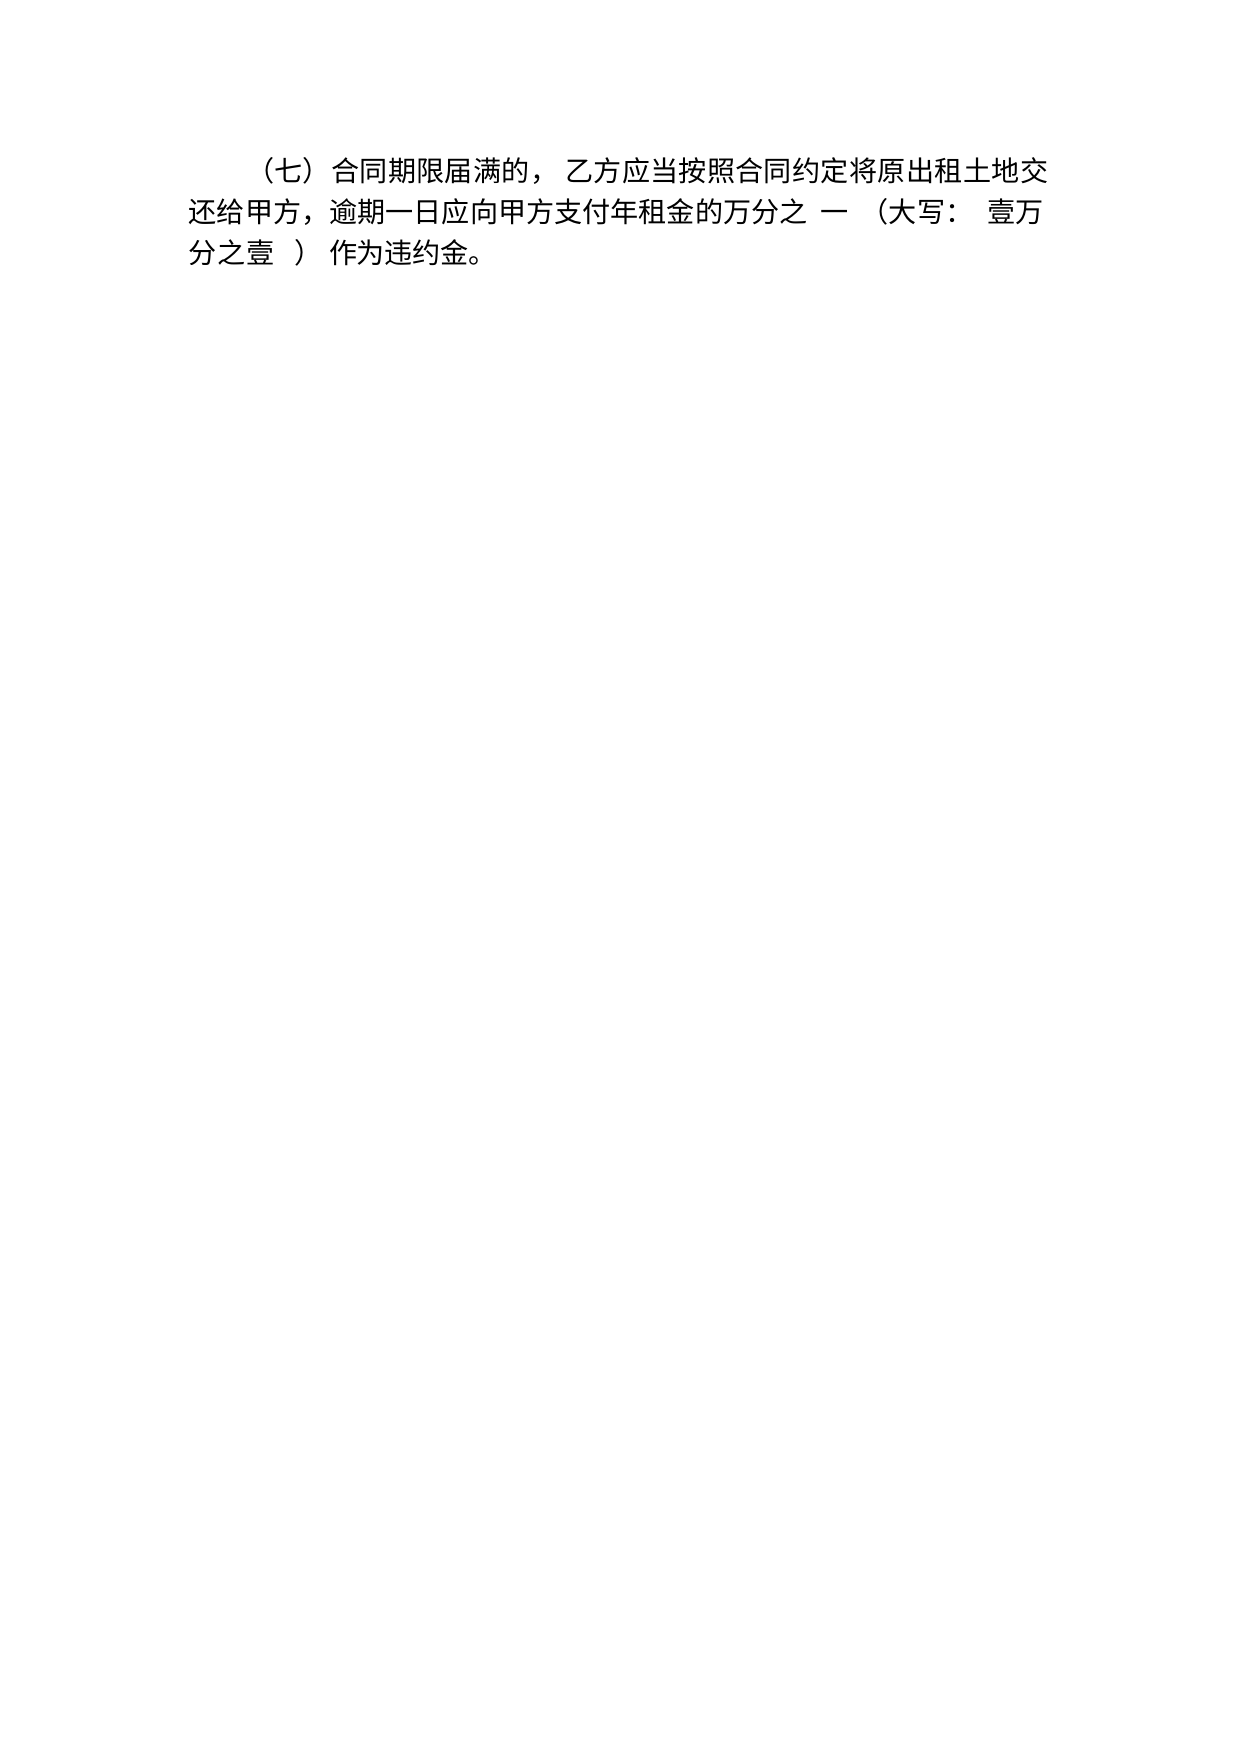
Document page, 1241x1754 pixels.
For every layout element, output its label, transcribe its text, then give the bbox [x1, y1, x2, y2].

text （七）合同期限届满的， 乙方应当按照合同约定将原出租土地交 还给甲方，逾期一日应向甲方支付年租金的万分之 一 （大写： 壹万分之壹 ） 作为违约金。 [188, 149, 1048, 271]
